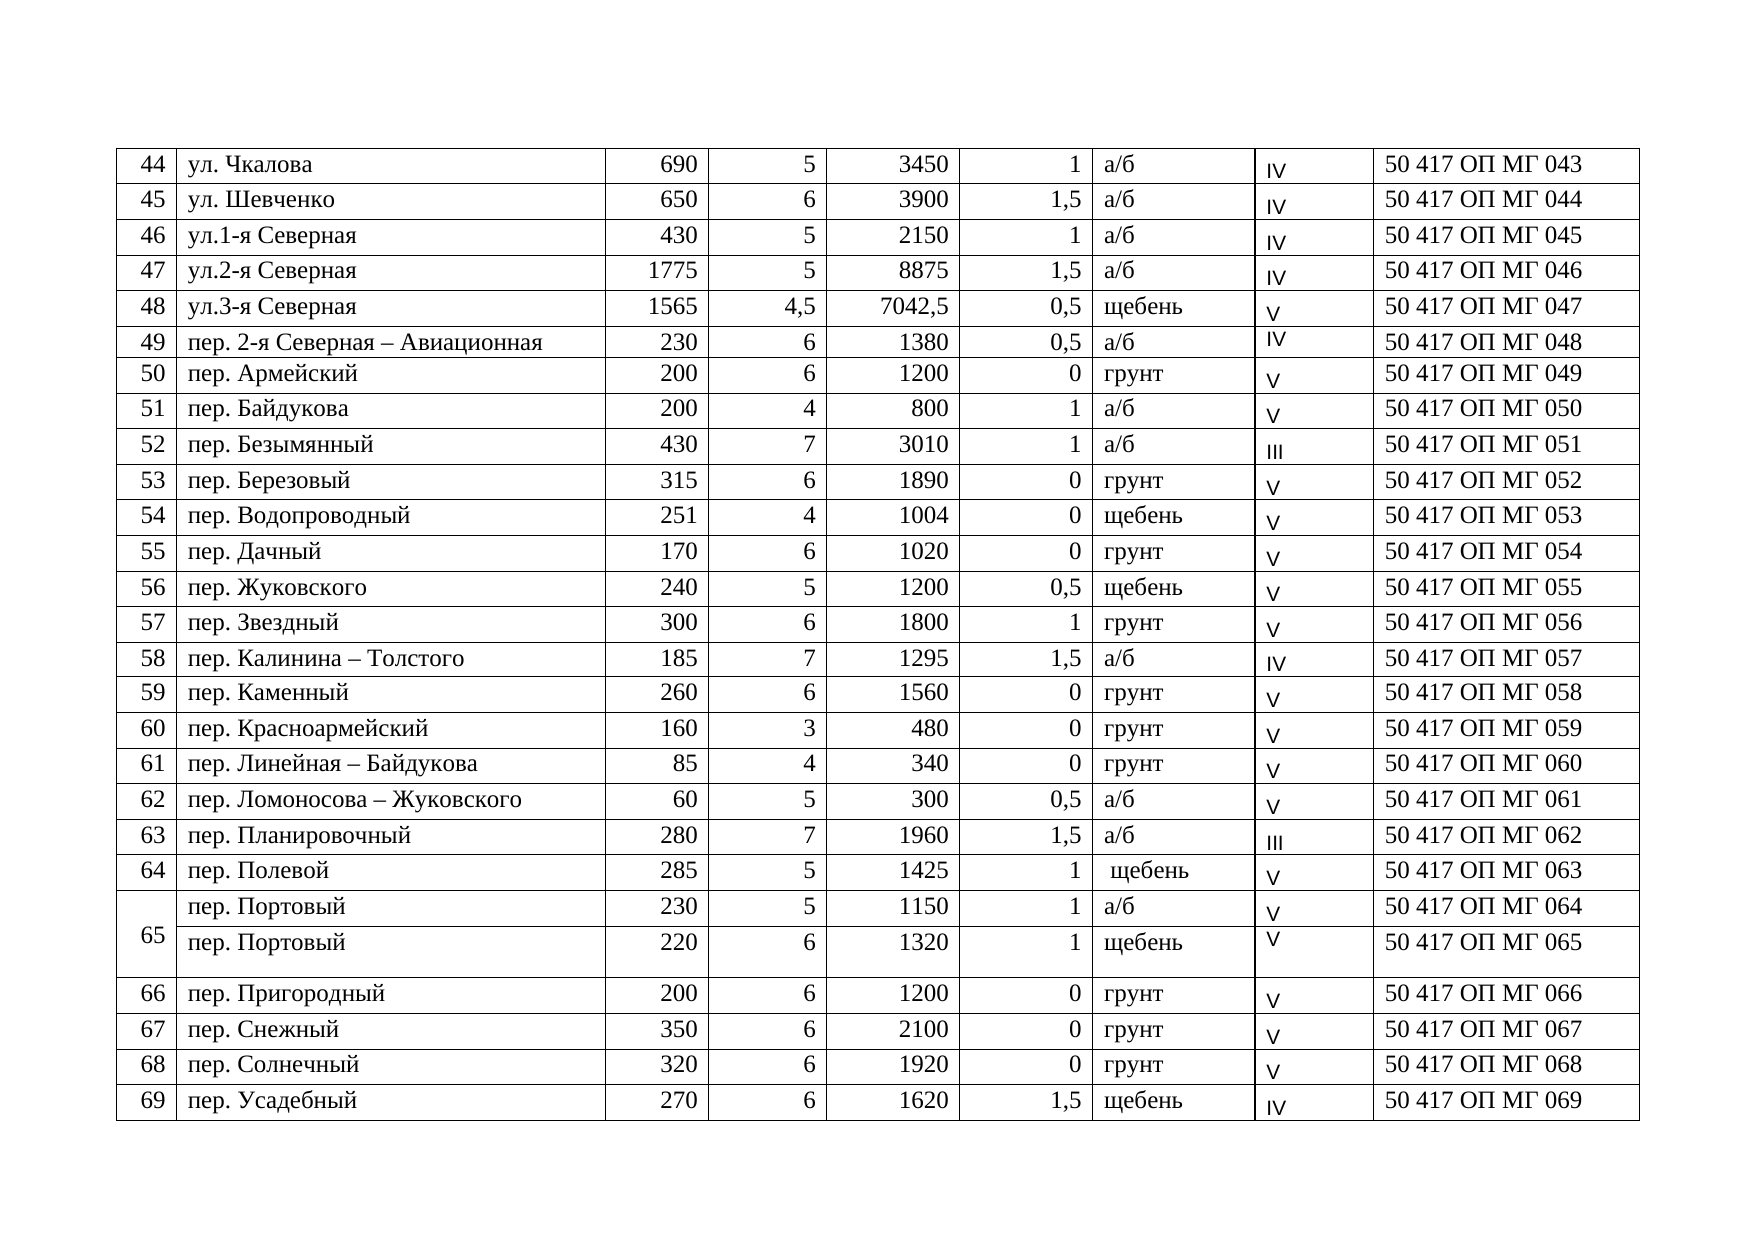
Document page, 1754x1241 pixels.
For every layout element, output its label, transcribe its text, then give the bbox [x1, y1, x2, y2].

table_cell 1,5 [960, 256, 1092, 290]
table_cell V [1256, 855, 1373, 890]
table_cell 6 [709, 184, 826, 219]
table_cell V [1256, 500, 1373, 535]
table_cell 240 [606, 572, 708, 606]
table_cell 300 [606, 607, 708, 642]
table_cell пер. Солнечный [177, 1050, 605, 1084]
table_cell 1890 [827, 465, 959, 499]
table_cell III [1256, 429, 1373, 464]
table_cell 50 417 ОП МГ 062 [1374, 820, 1639, 854]
table_cell 1320 [827, 927, 959, 977]
table_cell IV [1256, 184, 1373, 219]
table_cell 5 [709, 891, 826, 926]
table_cell 68 [117, 1050, 176, 1084]
table_cell 50 417 ОП МГ 052 [1374, 465, 1639, 499]
table_cell 1565 [606, 291, 708, 326]
table_cell 1020 [827, 536, 959, 571]
table_cell пер. Армейский [177, 358, 605, 392]
table_cell пер. 2-я Северная – Авиационная [177, 327, 605, 357]
table_cell 690 [606, 149, 708, 183]
table_cell 1004 [827, 500, 959, 535]
table_cell а/б [1093, 184, 1254, 219]
table_cell 53 [117, 465, 176, 499]
table_cell 1380 [827, 327, 959, 357]
table_cell пер. Портовый [177, 891, 605, 926]
table_cell 85 [606, 749, 708, 783]
table_cell а/б [1093, 220, 1254, 254]
table_cell 50 417 ОП МГ 049 [1374, 358, 1639, 392]
table_cell 55 [117, 536, 176, 571]
table_cell щебень [1093, 855, 1254, 890]
table_cell V [1256, 784, 1373, 819]
table_cell грунт [1093, 978, 1254, 1013]
table_cell 6 [709, 1050, 826, 1084]
table_cell щебень [1093, 500, 1254, 535]
table_cell 200 [606, 978, 708, 1013]
table_cell 0 [960, 749, 1092, 783]
table_cell 1 [960, 607, 1092, 642]
table_cell пер. Планировочный [177, 820, 605, 854]
table_cell 1200 [827, 978, 959, 1013]
table_cell III [1256, 820, 1373, 854]
table_cell 0 [960, 358, 1092, 392]
table_cell а/б [1093, 784, 1254, 819]
table_cell 350 [606, 1014, 708, 1048]
table_cell 3 [709, 713, 826, 747]
table_cell 0 [960, 1014, 1092, 1048]
table_cell 69 [117, 1085, 176, 1120]
table_cell пер. Березовый [177, 465, 605, 499]
table_cell 4 [709, 394, 826, 428]
table_cell а/б [1093, 327, 1254, 357]
table_cell 220 [606, 927, 708, 977]
table_cell IV [1256, 256, 1373, 290]
table_cell 49 [117, 327, 176, 357]
table_cell 200 [606, 358, 708, 392]
table_cell пер. Усадебный [177, 1085, 605, 1120]
table_cell 50 417 ОП МГ 064 [1374, 891, 1639, 926]
table_cell 50 417 ОП МГ 065 [1374, 927, 1639, 977]
table_cell а/б [1093, 149, 1254, 183]
table_cell а/б [1093, 394, 1254, 428]
table_cell 2100 [827, 1014, 959, 1048]
table_cell 50 417 ОП МГ 067 [1374, 1014, 1639, 1048]
table_cell 50 417 ОП МГ 068 [1374, 1050, 1639, 1084]
table_cell 0 [960, 978, 1092, 1013]
table_cell 0 [960, 713, 1092, 747]
table_cell 67 [117, 1014, 176, 1048]
table_cell 480 [827, 713, 959, 747]
table_cell 50 417 ОП МГ 050 [1374, 394, 1639, 428]
table_cell 63 [117, 820, 176, 854]
table_cell ул.1-я Северная [177, 220, 605, 254]
table_cell 430 [606, 220, 708, 254]
table_cell 1425 [827, 855, 959, 890]
table_cell 48 [117, 291, 176, 326]
table_cell 50 417 ОП МГ 058 [1374, 677, 1639, 712]
table_cell 6 [709, 1014, 826, 1048]
table_cell 285 [606, 855, 708, 890]
table_cell 5 [709, 784, 826, 819]
table_cell ул.2-я Северная [177, 256, 605, 290]
table_cell 1295 [827, 643, 959, 676]
table_cell 1920 [827, 1050, 959, 1084]
table_cell 3450 [827, 149, 959, 183]
table_cell 50 417 ОП МГ 043 [1374, 149, 1639, 183]
table_cell 56 [117, 572, 176, 606]
table_cell пер. Линейная – Байдукова [177, 749, 605, 783]
table_cell 6 [709, 358, 826, 392]
table_cell 1 [960, 891, 1092, 926]
table_cell V [1256, 572, 1373, 606]
table_cell пер. Калинина – Толстого [177, 643, 605, 676]
table_cell 0 [960, 465, 1092, 499]
table_cell 340 [827, 749, 959, 783]
table_cell 1800 [827, 607, 959, 642]
table_cell пер. Байдукова [177, 394, 605, 428]
table_cell V [1256, 978, 1373, 1013]
table_cell 1 [960, 855, 1092, 890]
table_cell 50 [117, 358, 176, 392]
table_cell 5 [709, 256, 826, 290]
table_cell 251 [606, 500, 708, 535]
table_cell 1620 [827, 1085, 959, 1120]
table_cell 50 417 ОП МГ 059 [1374, 713, 1639, 747]
table_cell 0,5 [960, 572, 1092, 606]
table_cell 60 [606, 784, 708, 819]
table_cell 45 [117, 184, 176, 219]
table_cell 5 [709, 572, 826, 606]
table_cell 1,5 [960, 1085, 1092, 1120]
table_cell 0,5 [960, 784, 1092, 819]
table_cell IV [1256, 643, 1373, 676]
table_cell 270 [606, 1085, 708, 1120]
table_cell 50 417 ОП МГ 046 [1374, 256, 1639, 290]
table_cell 0 [960, 677, 1092, 712]
table_cell грунт [1093, 1014, 1254, 1048]
table_cell 3010 [827, 429, 959, 464]
table_cell 0 [960, 1050, 1092, 1084]
table_cell ул. Шевченко [177, 184, 605, 219]
table_cell 46 [117, 220, 176, 254]
table_cell пер. Жуковского [177, 572, 605, 606]
table_cell 1150 [827, 891, 959, 926]
table_cell 59 [117, 677, 176, 712]
table_cell 0 [960, 500, 1092, 535]
table_cell 4 [709, 500, 826, 535]
table_cell 50 417 ОП МГ 053 [1374, 500, 1639, 535]
table_cell 50 417 ОП МГ 069 [1374, 1085, 1639, 1120]
table_cell 200 [606, 394, 708, 428]
table_cell 64 [117, 855, 176, 890]
table_cell 52 [117, 429, 176, 464]
table_cell 5 [709, 220, 826, 254]
table_cell IV [1256, 220, 1373, 254]
table_cell 7 [709, 429, 826, 464]
table_cell 58 [117, 643, 176, 676]
table_cell грунт [1093, 713, 1254, 747]
table_cell пер. Ломоносова – Жуковского [177, 784, 605, 819]
table_cell V [1256, 536, 1373, 571]
table_cell 0 [960, 536, 1092, 571]
table_cell 7 [709, 643, 826, 676]
table_cell пер. Звездный [177, 607, 605, 642]
table_cell V [1256, 358, 1373, 392]
table_cell 4,5 [709, 291, 826, 326]
table_cell 320 [606, 1050, 708, 1084]
table_cell пер. Красноармейский [177, 713, 605, 747]
table_cell 7 [709, 820, 826, 854]
table_cell V [1256, 607, 1373, 642]
table_cell 50 417 ОП МГ 060 [1374, 749, 1639, 783]
table_cell пер. Снежный [177, 1014, 605, 1048]
table_cell грунт [1093, 1050, 1254, 1084]
table_cell 1 [960, 220, 1092, 254]
table_cell 1 [960, 394, 1092, 428]
table_cell 6 [709, 677, 826, 712]
table_cell 1 [960, 149, 1092, 183]
table_cell пер. Водопроводный [177, 500, 605, 535]
table_cell 50 417 ОП МГ 056 [1374, 607, 1639, 642]
table_cell V [1256, 465, 1373, 499]
table_cell 8875 [827, 256, 959, 290]
table_cell 170 [606, 536, 708, 571]
table_cell пер. Портовый [177, 927, 605, 977]
table_cell 51 [117, 394, 176, 428]
table_cell 6 [709, 978, 826, 1013]
table_cell 5 [709, 855, 826, 890]
table_cell 62 [117, 784, 176, 819]
table_cell ул. Чкалова [177, 149, 605, 183]
table_cell 44 [117, 149, 176, 183]
table_cell 47 [117, 256, 176, 290]
table_cell пер. Каменный [177, 677, 605, 712]
table_cell 50 417 ОП МГ 055 [1374, 572, 1639, 606]
table_cell а/б [1093, 820, 1254, 854]
table_cell 6 [709, 607, 826, 642]
table_cell IV [1256, 1085, 1373, 1120]
table_cell грунт [1093, 607, 1254, 642]
table_cell 315 [606, 465, 708, 499]
table_cell щебень [1093, 572, 1254, 606]
table_cell V [1256, 927, 1373, 977]
table_cell 6 [709, 536, 826, 571]
table_cell V [1256, 713, 1373, 747]
table_cell 65 [117, 891, 176, 977]
table_cell 0,5 [960, 327, 1092, 357]
table_cell 50 417 ОП МГ 045 [1374, 220, 1639, 254]
table_cell V [1256, 677, 1373, 712]
table_cell 230 [606, 327, 708, 357]
table_cell 1 [960, 429, 1092, 464]
table_cell а/б [1093, 256, 1254, 290]
table_cell 6 [709, 1085, 826, 1120]
table_cell 1200 [827, 572, 959, 606]
table_cell 1,5 [960, 643, 1092, 676]
table_cell 230 [606, 891, 708, 926]
table_cell грунт [1093, 749, 1254, 783]
table_cell 50 417 ОП МГ 061 [1374, 784, 1639, 819]
table_cell 50 417 ОП МГ 063 [1374, 855, 1639, 890]
table_cell 54 [117, 500, 176, 535]
table_cell 0,5 [960, 291, 1092, 326]
table_cell 430 [606, 429, 708, 464]
table_cell пер. Полевой [177, 855, 605, 890]
table_cell 2150 [827, 220, 959, 254]
table_cell щебень [1093, 927, 1254, 977]
table_cell V [1256, 1050, 1373, 1084]
table_cell 7042,5 [827, 291, 959, 326]
table_cell V [1256, 394, 1373, 428]
table_cell 1560 [827, 677, 959, 712]
table_cell пер. Безымянный [177, 429, 605, 464]
table_cell грунт [1093, 358, 1254, 392]
table_cell 800 [827, 394, 959, 428]
table_cell 1200 [827, 358, 959, 392]
table_cell 1 [960, 927, 1092, 977]
table_cell 50 417 ОП МГ 047 [1374, 291, 1639, 326]
table_cell 260 [606, 677, 708, 712]
table_cell 50 417 ОП МГ 066 [1374, 978, 1639, 1013]
table_cell 280 [606, 820, 708, 854]
table_cell 60 [117, 713, 176, 747]
table_cell грунт [1093, 536, 1254, 571]
table_cell 50 417 ОП МГ 057 [1374, 643, 1639, 676]
table_cell щебень [1093, 291, 1254, 326]
table_cell IV [1256, 149, 1373, 183]
table_cell 50 417 ОП МГ 054 [1374, 536, 1639, 571]
table_cell IV [1256, 327, 1373, 357]
table_cell грунт [1093, 677, 1254, 712]
table_cell V [1256, 749, 1373, 783]
table_cell V [1256, 891, 1373, 926]
table_cell а/б [1093, 429, 1254, 464]
table_cell 1,5 [960, 820, 1092, 854]
table_cell 6 [709, 327, 826, 357]
table_cell 6 [709, 927, 826, 977]
table_cell 185 [606, 643, 708, 676]
table_cell 50 417 ОП МГ 048 [1374, 327, 1639, 357]
table_cell 5 [709, 149, 826, 183]
table_cell 61 [117, 749, 176, 783]
table_cell 1,5 [960, 184, 1092, 219]
table_cell 650 [606, 184, 708, 219]
table_cell 3900 [827, 184, 959, 219]
table_cell 160 [606, 713, 708, 747]
table_cell 1775 [606, 256, 708, 290]
table_cell 57 [117, 607, 176, 642]
table_cell 50 417 ОП МГ 051 [1374, 429, 1639, 464]
table_cell ул.3-я Северная [177, 291, 605, 326]
table_cell 66 [117, 978, 176, 1013]
table_cell а/б [1093, 643, 1254, 676]
table_cell 4 [709, 749, 826, 783]
table_cell 50 417 ОП МГ 044 [1374, 184, 1639, 219]
table_cell грунт [1093, 465, 1254, 499]
table_cell пер. Дачный [177, 536, 605, 571]
table_cell 1960 [827, 820, 959, 854]
table_cell щебень [1093, 1085, 1254, 1120]
table_cell 300 [827, 784, 959, 819]
table_cell пер. Пригородный [177, 978, 605, 1013]
table_cell а/б [1093, 891, 1254, 926]
table_cell V [1256, 291, 1373, 326]
table_cell V [1256, 1014, 1373, 1048]
table_cell 6 [709, 465, 826, 499]
